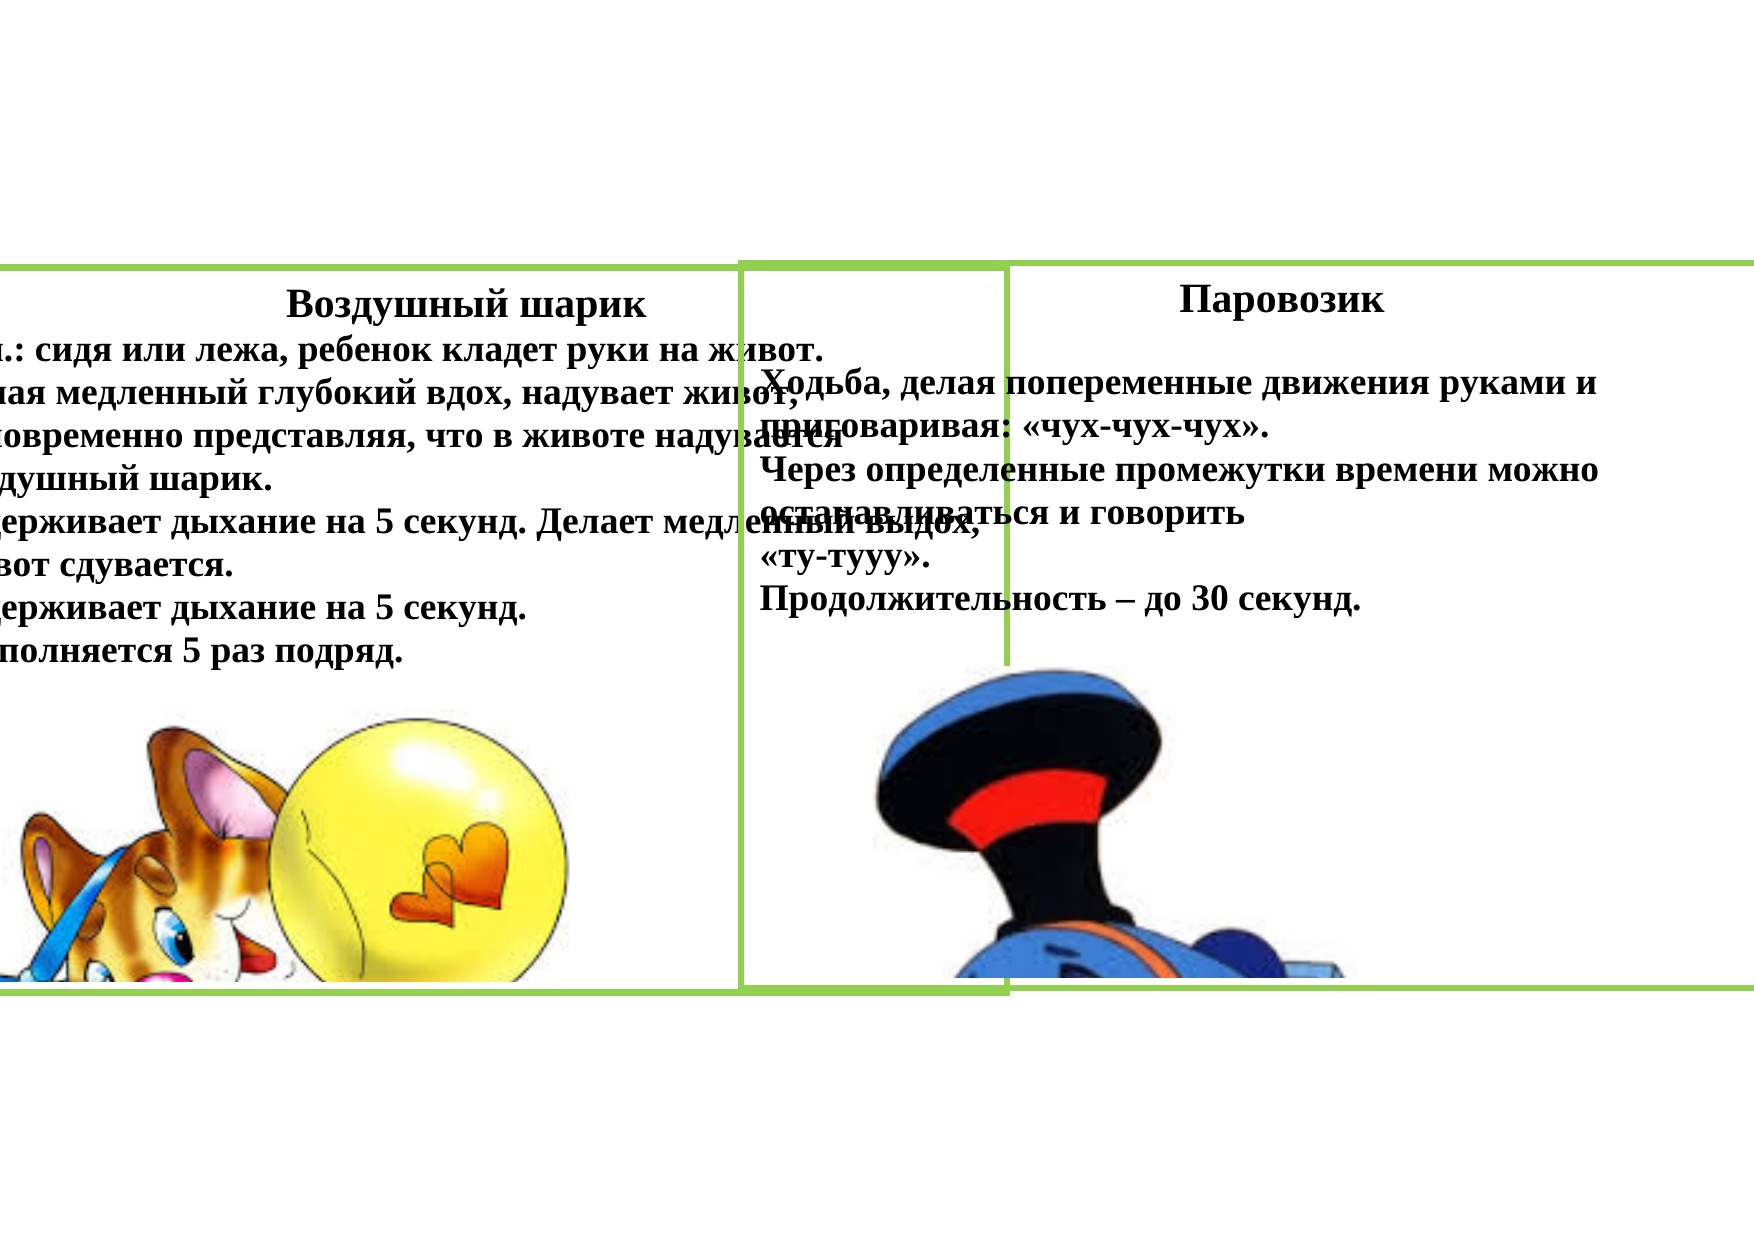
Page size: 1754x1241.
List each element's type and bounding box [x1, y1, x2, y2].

picture [0, 709, 580, 982]
picture [759, 666, 1410, 978]
